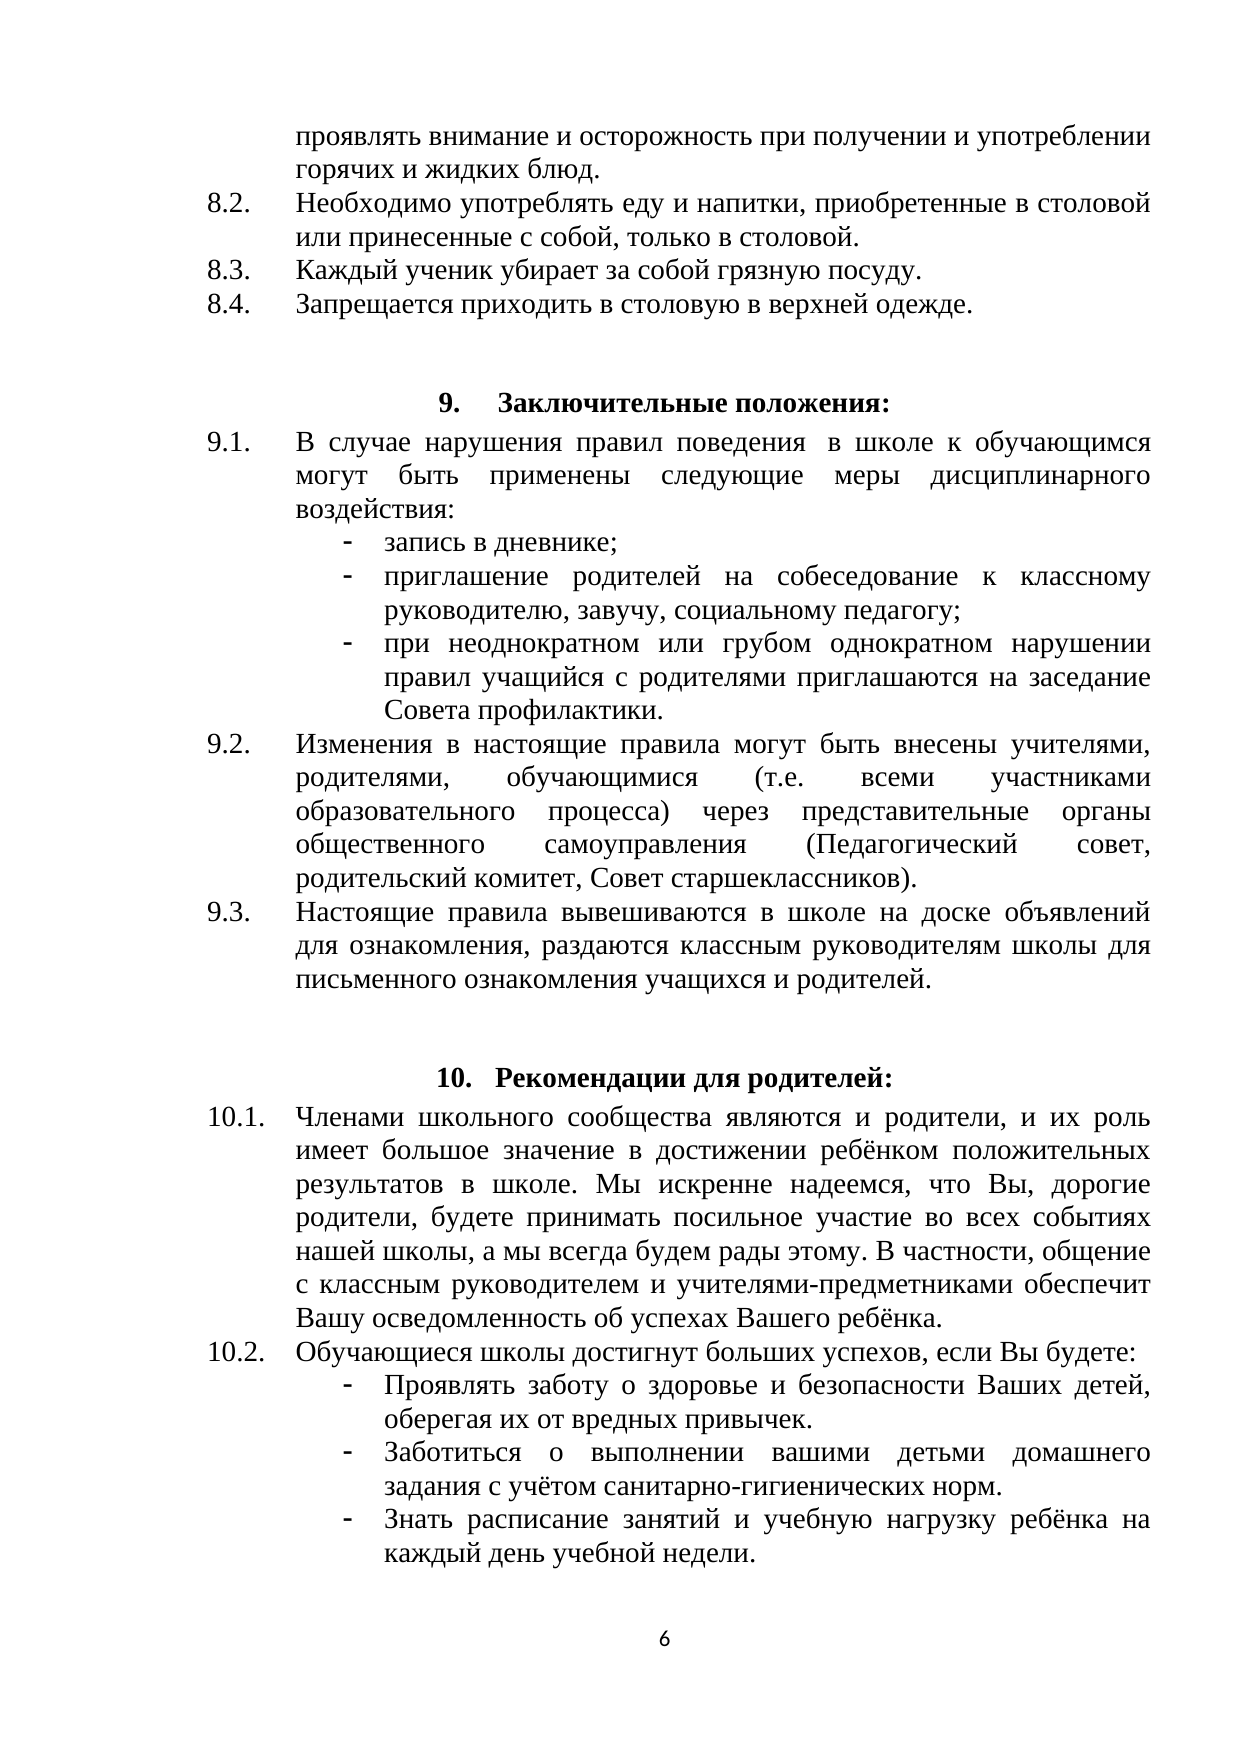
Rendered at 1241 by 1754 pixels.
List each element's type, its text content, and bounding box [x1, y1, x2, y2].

subtitle Запрещается приходить в столовую в верхней одежде. [207, 286, 1152, 319]
subtitle Обучающиеся школы достигнут больших успехов, если Вы будете: [207, 1334, 1152, 1367]
subtitle Рекомендации для родителей: [177, 1060, 1152, 1094]
subtitle Изменения в настоящие правила могут быть внесены учителями, родителями, обучающимися (т.е. всеми участниками образовательного процесса) через представительные органы общественного самоуправления (Педагогический совет, родительский комитет, Совет старшеклассников). [207, 726, 1152, 894]
subtitle Заключительные положения: [177, 385, 1152, 419]
subtitle Членами школьного сообщества являются и родители, и их роль имеет большое значение в достижении ребёнком положительных результатов в школе. Мы искренне надеемся, что Вы, дорогие родители, будете принимать посильное участие во всех событиях нашей школы, а мы всегда будем рады этому. В частности, общение с классным руководителем и учителями-предметниками обеспечит Вашу осведомленность об успехах Вашего ребёнка. [207, 1099, 1152, 1334]
subtitle Настоящие правила вывешиваются в школе на доске объявлений для ознакомления, раздаются классным руководителям школы для письменного ознакомления учащихся и родителей. [207, 894, 1152, 994]
subtitle Каждый ученик убирает за собой грязную посуду. [207, 252, 1152, 286]
subtitle В случае нарушения правил поведения в школе к обучающимся могут быть применены следующие меры дисциплинарного воздействия: [207, 424, 1152, 524]
subtitle приглашение родителей на собеседование к классному руководителю, завучу, социальному педагогу; [343, 558, 1152, 625]
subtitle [207, 118, 1152, 185]
subtitle Необходимо употреблять еду и напитки, приобретенные в столовой или принесенные с собой, только в столовой. [207, 185, 1152, 252]
subtitle Заботиться о выполнении вашими детьми домашнего задания с учётом санитарно-гигиенических норм. [343, 1434, 1152, 1502]
subtitle запись в дневнике; [343, 524, 1152, 558]
subtitle Проявлять заботу о здоровье и безопасности Ваших детей, оберегая их от вредных привычек. [343, 1367, 1152, 1434]
subtitle при неоднократном или грубом однократном нарушении правил учащийся с родителями приглашаются на заседание Совета профилактики. [343, 625, 1152, 726]
subtitle Знать расписание занятий и учебную нагрузку ребёнка на каждый день учебной недели. [343, 1502, 1152, 1569]
